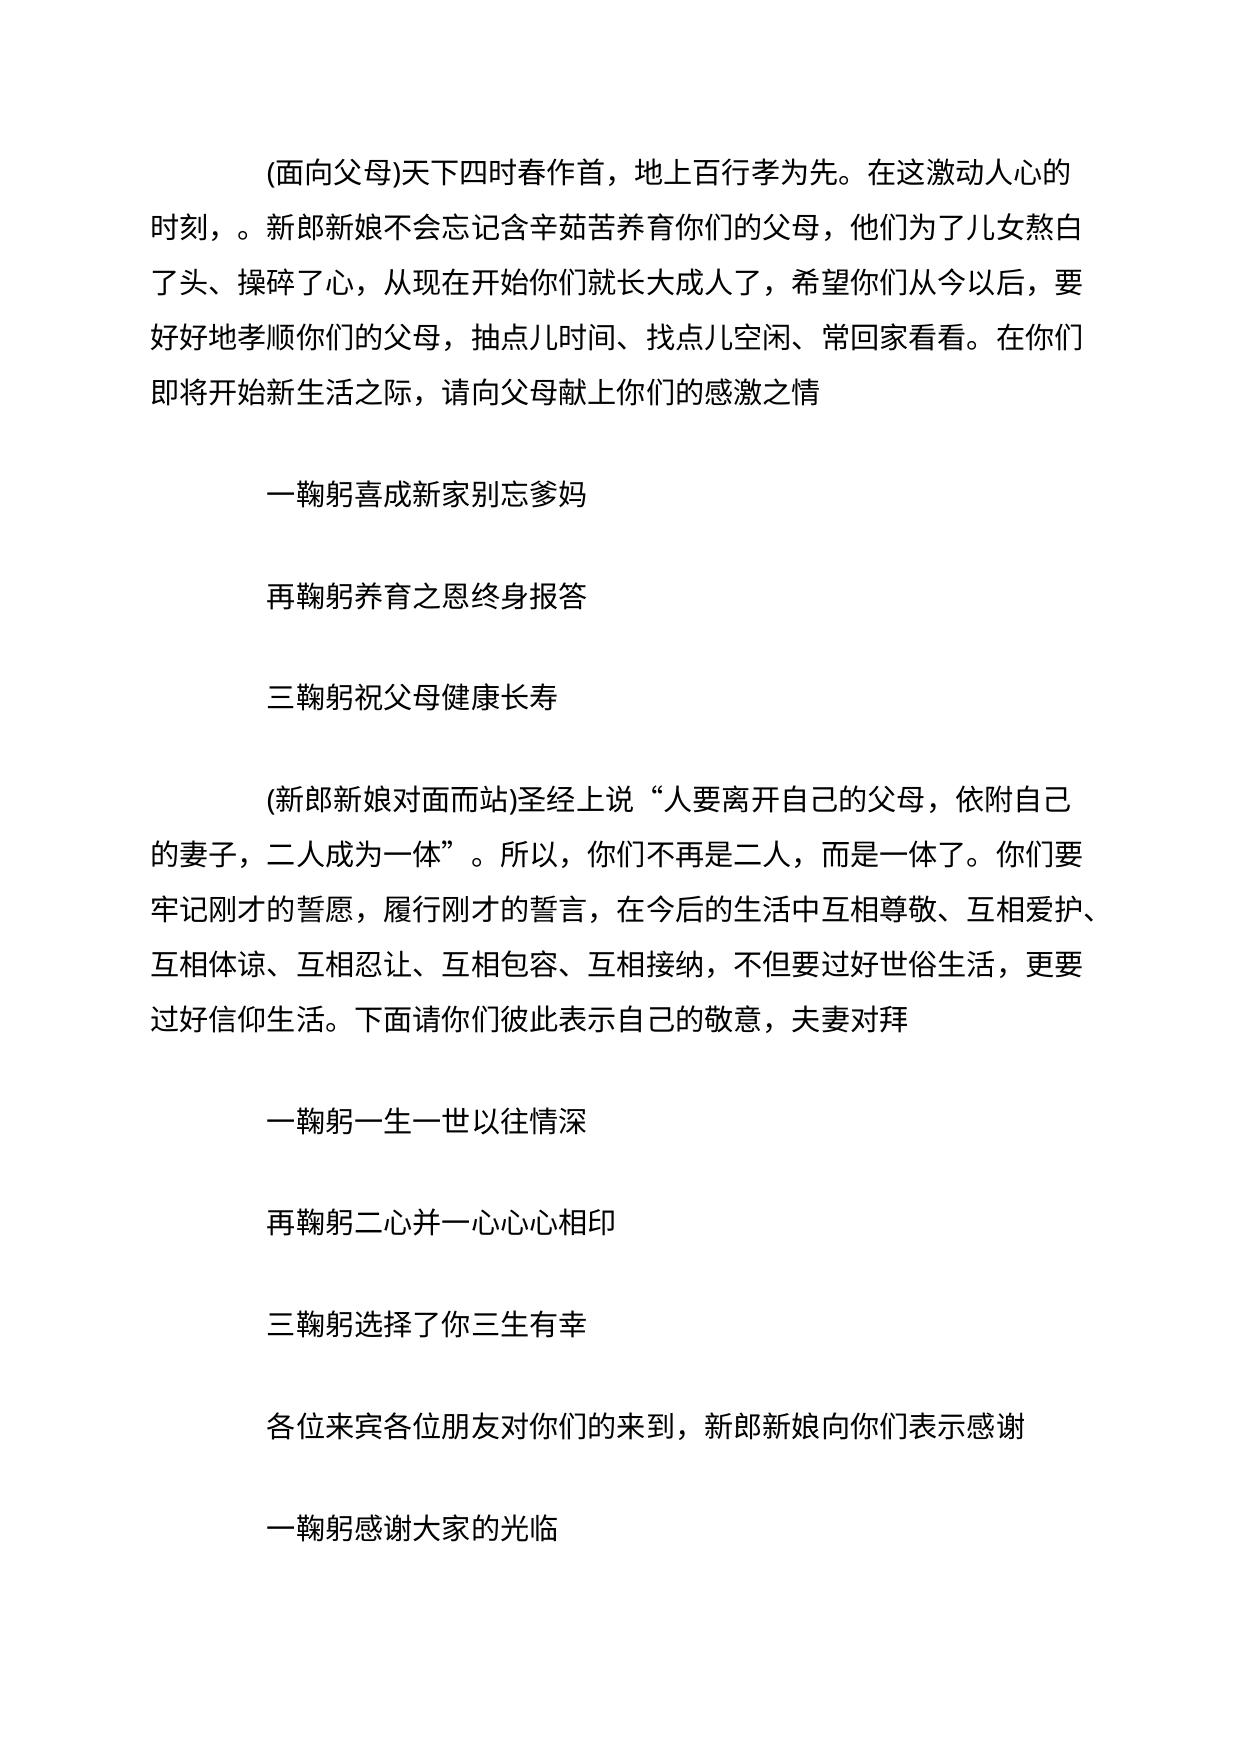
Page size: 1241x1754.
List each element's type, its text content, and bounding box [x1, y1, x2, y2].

text 一鞠躬喜成新家别忘爹妈 [150, 471, 1090, 514]
text (面向父母)天下四时春作首，地上百行孝为先。在这激动人心的时刻，。新郎新娘不会忘记含辛茹苦养育你们的父母，他们为了儿女熬白了头、操碎了心，从现在开始你们就长大成人了，希望你们从今以后，要好好地孝顺你们的父母，抽点儿时间、找点儿空闲、常回家看看。在你们即将开始新生活之际，请向父母献上你们的感激之情 [150, 150, 1090, 412]
text 再鞠躬二心并一心心心相印 [150, 1200, 1090, 1242]
text 一鞠躬感谢大家的光临 [150, 1505, 1090, 1548]
text 三鞠躬祝父母健康长寿 [150, 675, 1090, 717]
text 各位来宾各位朋友对你们的来到，新郎新娘向你们表示感谢 [150, 1403, 1090, 1446]
text 一鞠躬一生一世以往情深 [150, 1098, 1090, 1141]
text 再鞠躬养育之恩终身报答 [150, 573, 1090, 616]
text (新郎新娘对面而站)圣经上说“人要离开自己的父母，依附自己的妻子，二人成为一体”。所以，你们不再是二人，而是一体了。你们要牢记刚才的誓愿，履行刚才的誓言，在今后的生活中互相尊敬、互相爱护、互相体谅、互相忍让、互相包容、互相接纳，不但要过好世俗生活，更要过好信仰生活。下面请你们彼此表示自己的敬意，夫妻对拜 [150, 777, 1090, 1039]
text 三鞠躬选择了你三生有幸 [150, 1302, 1090, 1344]
